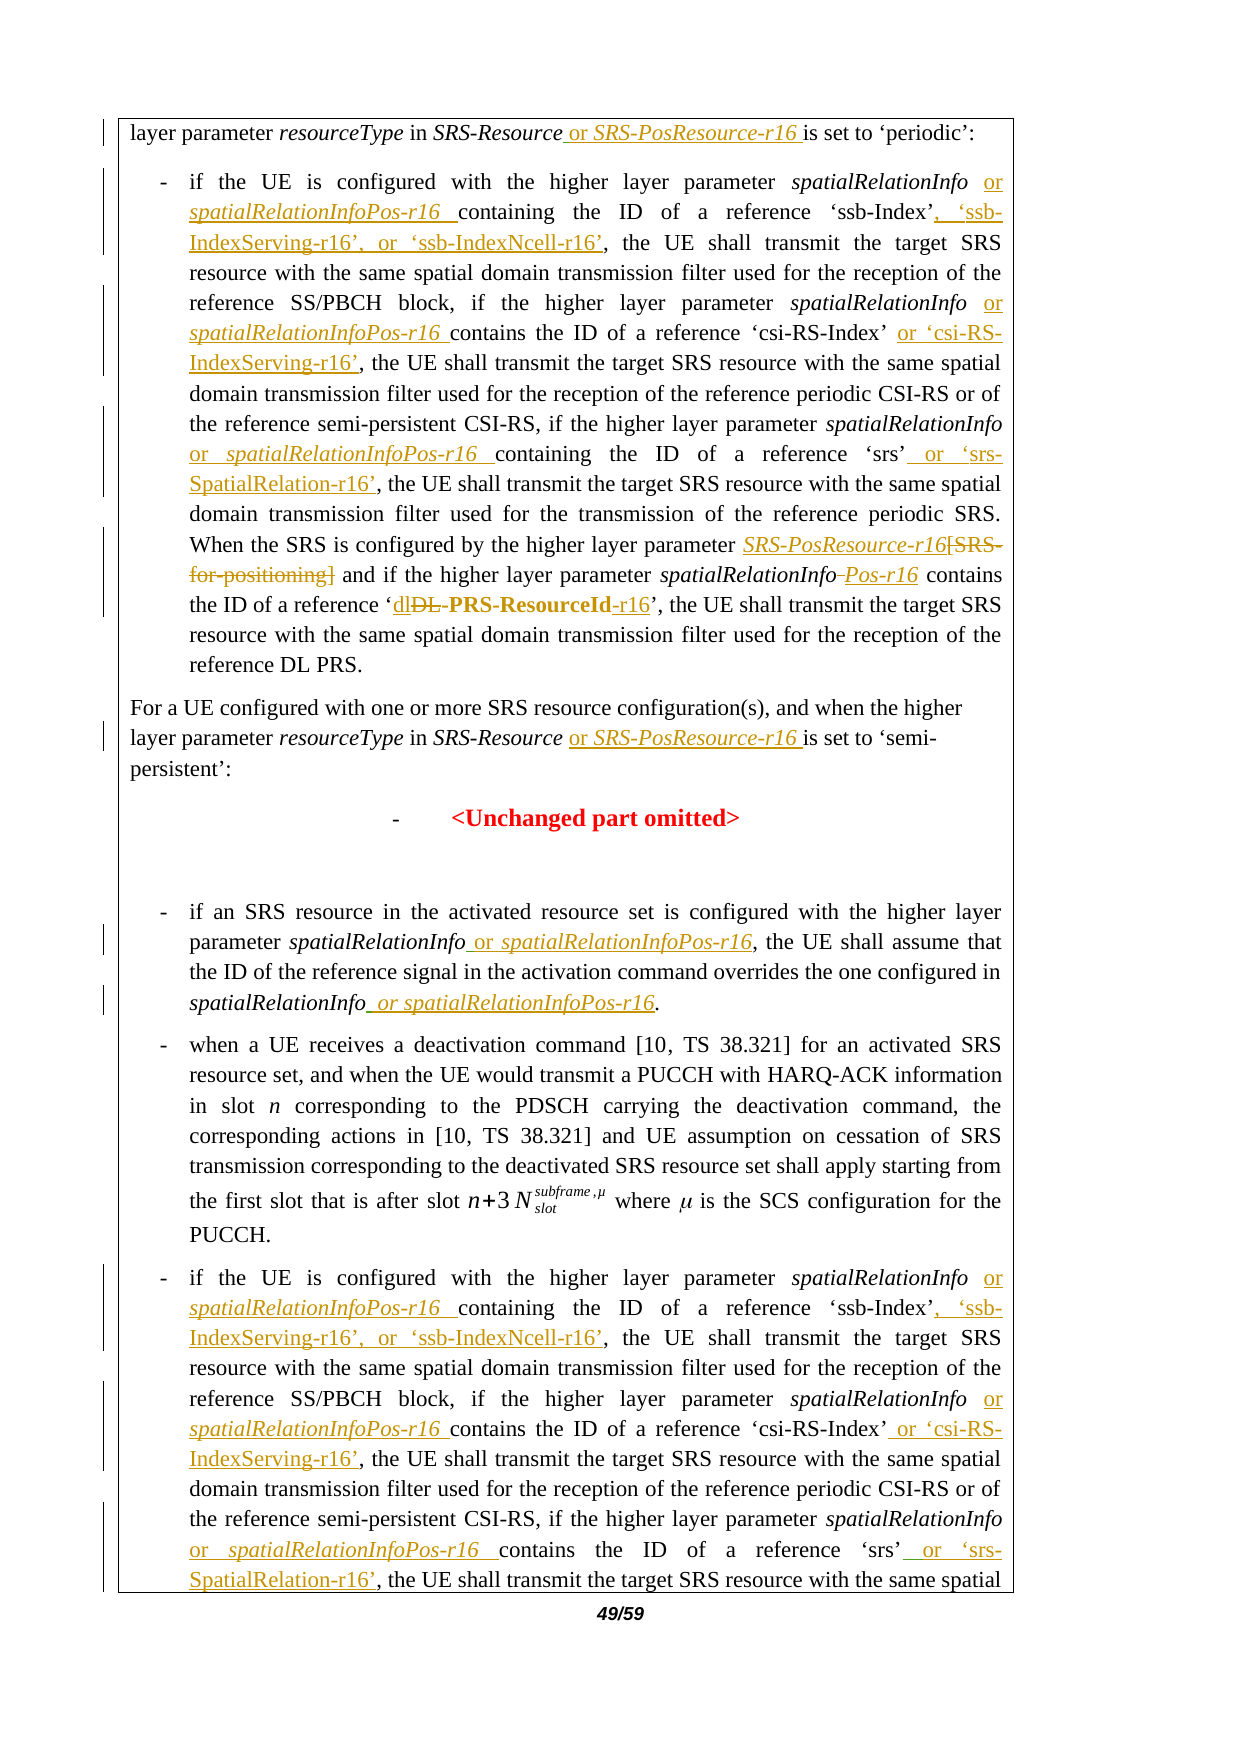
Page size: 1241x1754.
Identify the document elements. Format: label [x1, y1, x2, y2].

table_header [119, 119, 1013, 1592]
